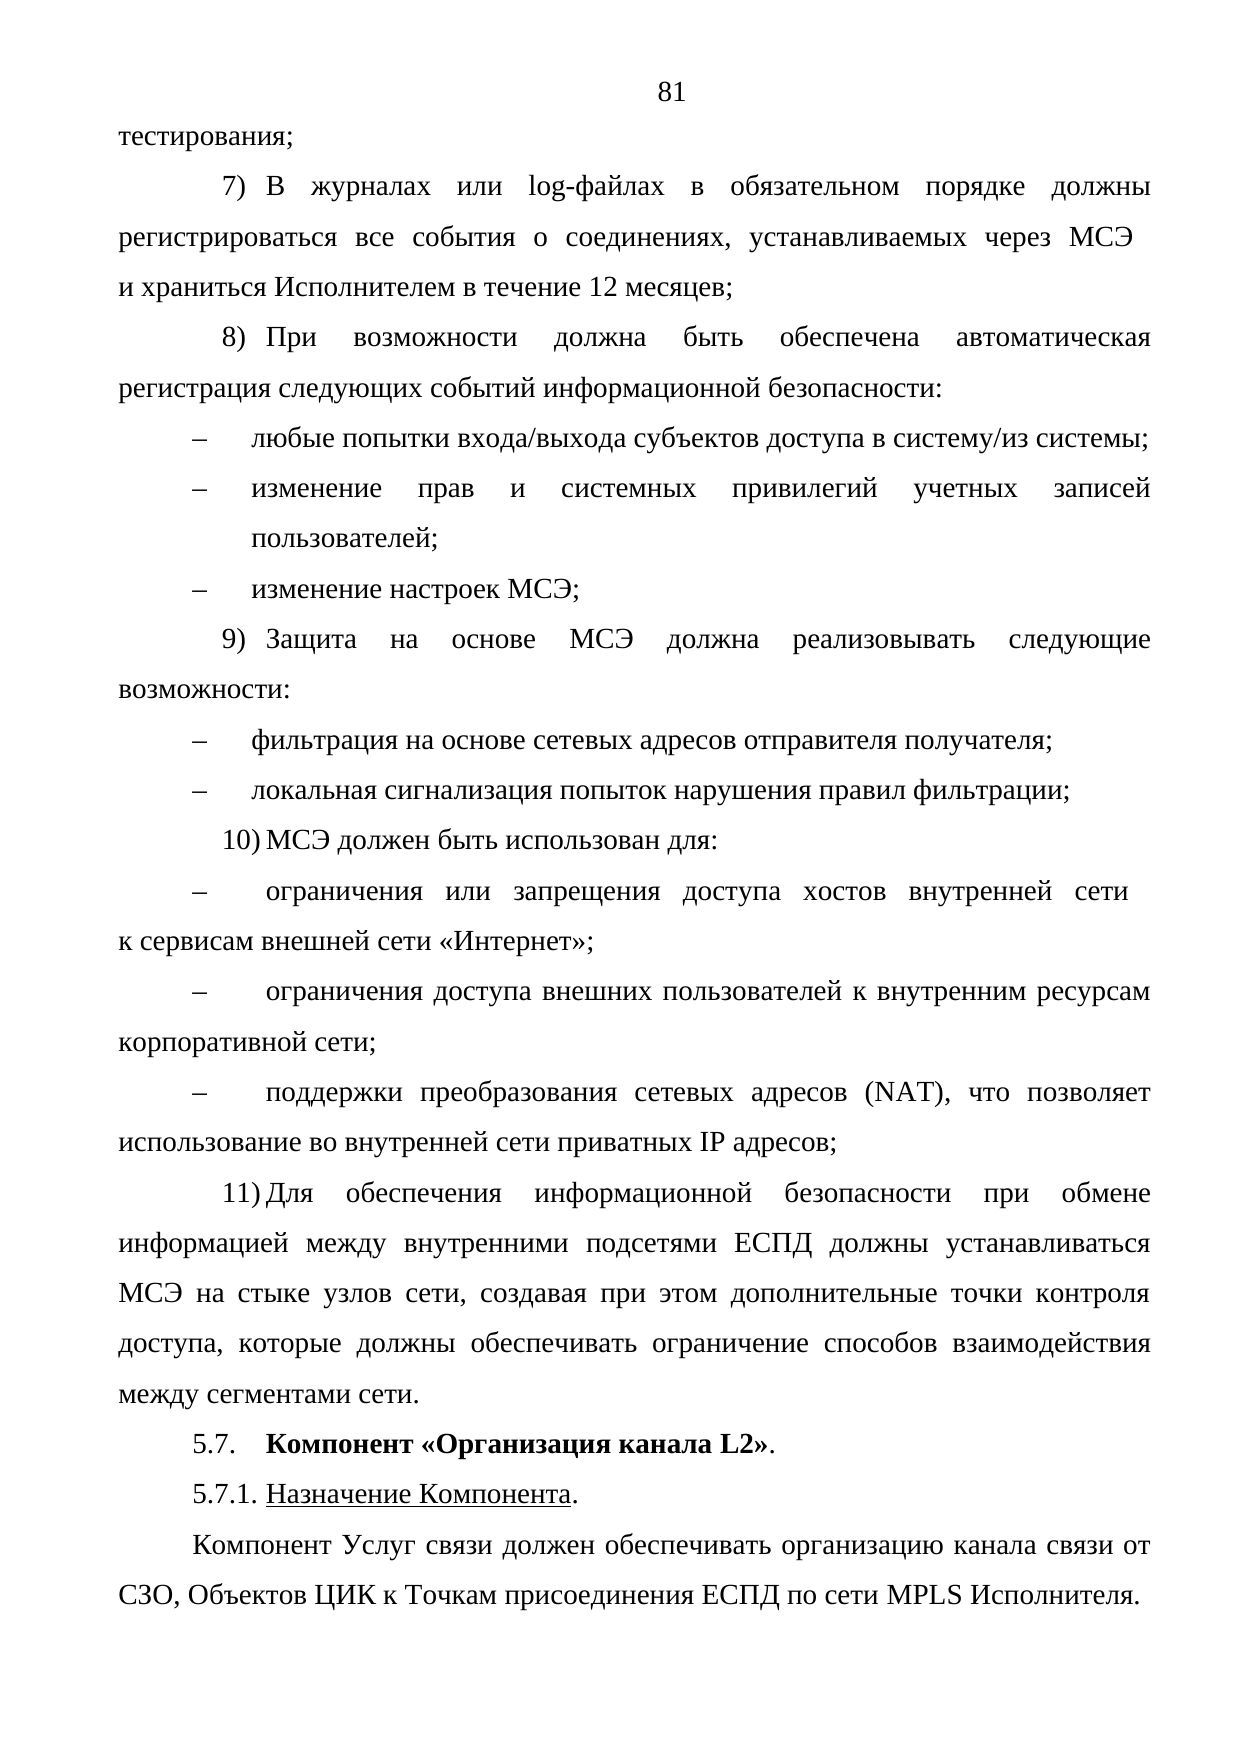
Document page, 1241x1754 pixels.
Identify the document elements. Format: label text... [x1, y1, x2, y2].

list ограничения или запрещения доступа хостов внутренней сети к сервисам внешней сети «Интернет»; [118, 873, 1152, 957]
list поддержки преобразования сетевых адресов (NAT), что позволяет использование во внутренней сети приватных IP адресов; [118, 1074, 1152, 1158]
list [118, 118, 1152, 152]
list локальная сигнализация попыток нарушения правил фильтрации; [192, 772, 1152, 806]
list Компонент «Организация канала L2». [192, 1426, 1152, 1460]
list изменение настроек МСЭ; [192, 571, 1152, 604]
list фильтрация на основе сетевых адресов отправителя получателя; [192, 722, 1152, 755]
list ограничения доступа внешних пользователей к внутренним ресурсам корпоративной сети; [118, 973, 1152, 1057]
list Назначение Компонента. [192, 1477, 1152, 1510]
list Компонент Услуг связи должен обеспечивать организацию канала связи от СЗО, Объектов ЦИК к Точкам присоединения ЕСПД по сети MPLS Исполнителя. [118, 1527, 1152, 1611]
list МСЭ должен быть использован для: [118, 822, 1152, 856]
list изменение прав и системных привилегий учетных записей пользователей; [192, 470, 1152, 554]
list В журналах или log-файлах в обязательном порядке должны регистрироваться все события о соединениях, устанавливаемых через МСЭ и храниться Исполнителем в течение 12 месяцев; [118, 168, 1152, 303]
list любые попытки входа/выхода субъектов доступа в систему/из системы; [192, 420, 1152, 453]
list Для обеспечения информационной безопасности при обмене информацией между внутренними подсетями ЕСПД должны устанавливаться МСЭ на стыке узлов сети, создавая при этом дополнительные точки контроля доступа, которые должны обеспечивать ограничение способов взаимодействия между сегментами сети. [118, 1175, 1152, 1409]
list При возможности должна быть обеспечена автоматическая регистрация следующих событий информационной безопасности: [118, 319, 1152, 403]
list Защита на основе МСЭ должна реализовывать следующие возможности: [118, 621, 1152, 705]
